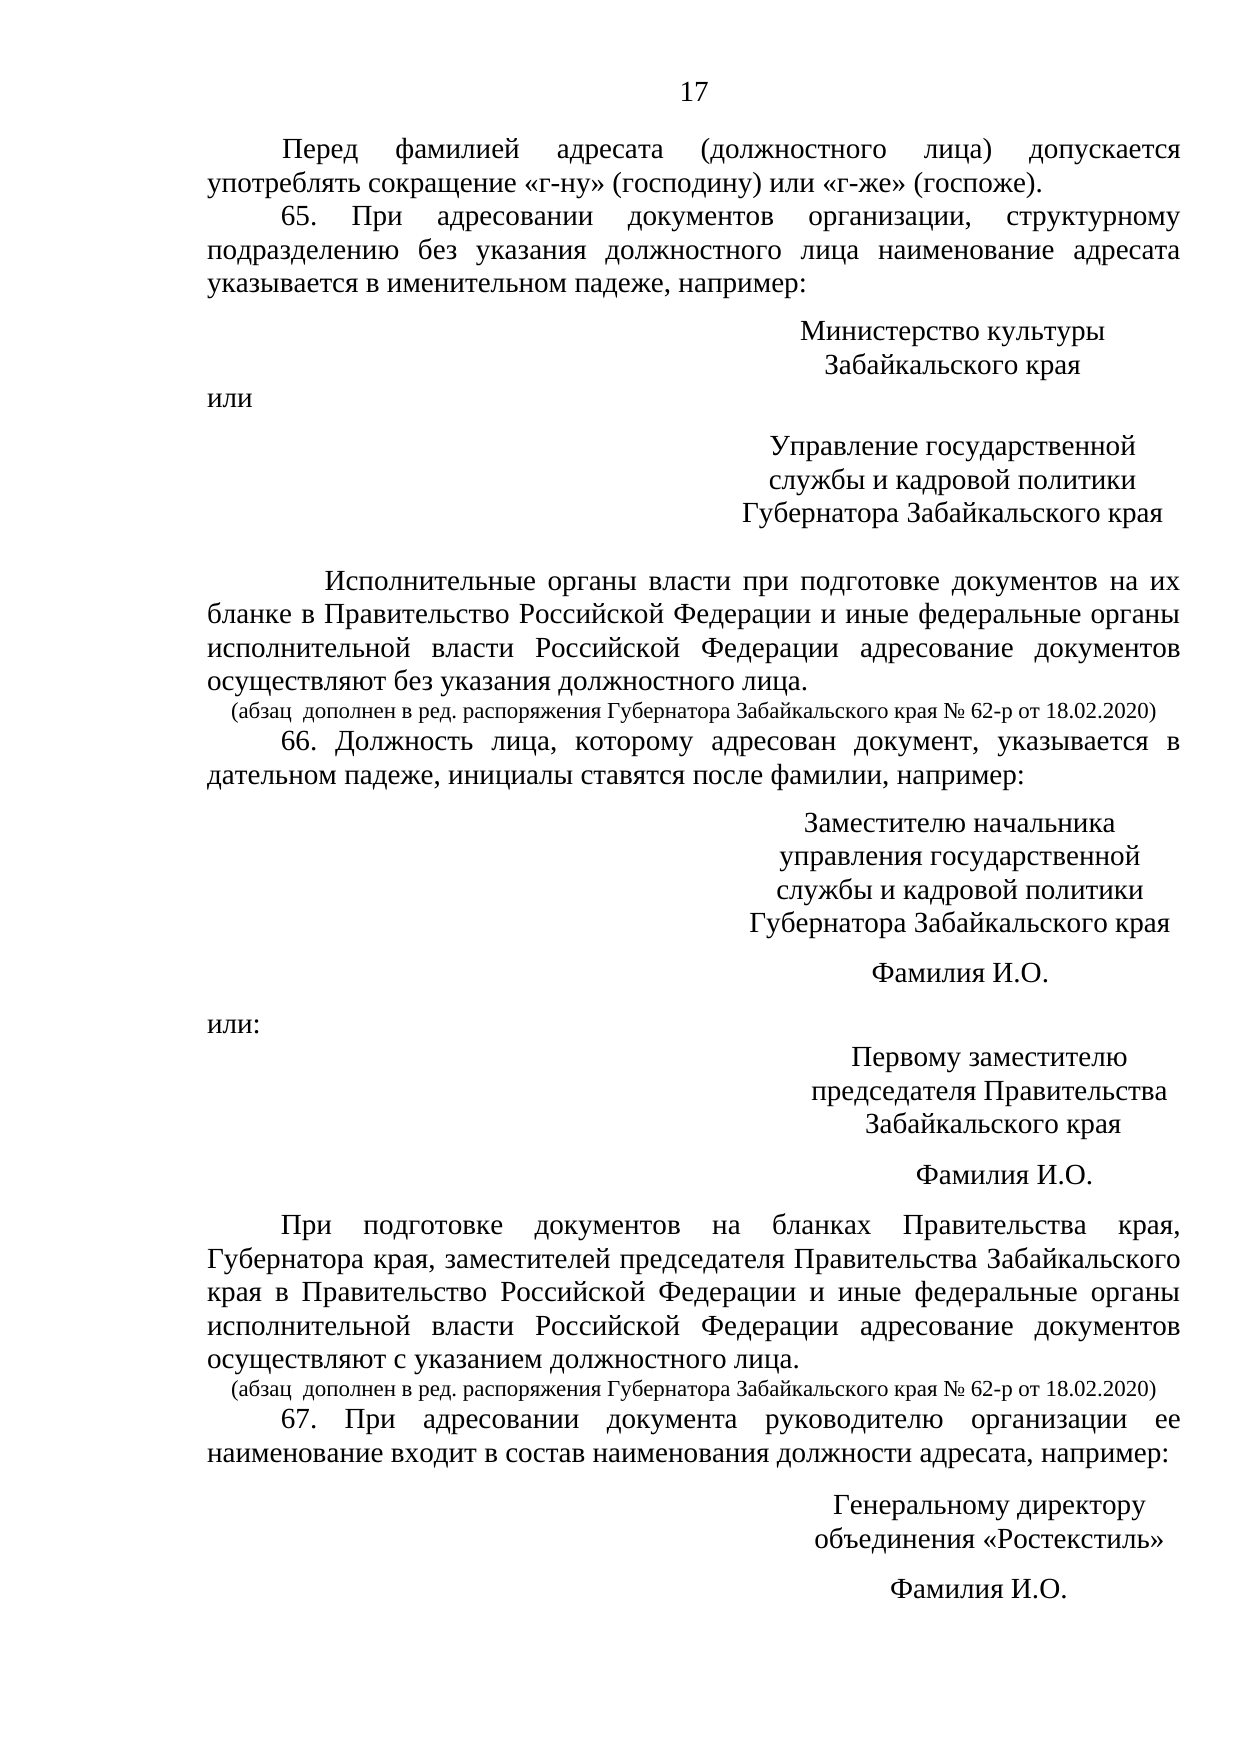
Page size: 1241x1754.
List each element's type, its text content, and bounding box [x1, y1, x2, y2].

text Министерство культуры [724, 313, 1181, 347]
text объединения «Ростекстиль» [797, 1521, 1181, 1554]
text Фамилия И.О. [207, 1157, 1181, 1190]
text Заместителю начальника управления государственной службы и кадровой политики [738, 805, 1181, 905]
text Забайкальского края [797, 1107, 1181, 1140]
text Губернатора Забайкальского края [738, 905, 1181, 939]
text (абзац дополнен в ред. распоряжения Губернатора Забайкальского края № 62-р от 18.02.2020) [207, 697, 1181, 723]
text Фамилия И.О. [207, 956, 1181, 989]
text Перед фамилией адресата (должностного лица) допускается употреблять сокращение «г-ну» (господину) или «г-же» (госпоже). [207, 131, 1181, 198]
text или: [207, 1006, 1181, 1039]
text Забайкальского края [724, 347, 1181, 381]
text При подготовке документов на бланках Правительства края, Губернатора края, заместителей председателя Правительства Забайкальского края в Правительство Российской Федерации и иные федеральные органы исполнительной власти Российской Федерации адресование документов осуществляют с указанием должностного лица. [207, 1207, 1181, 1375]
text Генеральному директору [797, 1487, 1181, 1521]
text (абзац дополнен в ред. распоряжения Губернатора Забайкальского края № 62-р от 18.02.2020) [207, 1375, 1181, 1401]
text председателя Правительства [797, 1073, 1181, 1107]
text 66. Должность лица, которому адресован документ, указывается в дательном падеже, инициалы ставятся после фамилии, например: [207, 723, 1181, 790]
text 67. При адресовании документа руководителю организации ее наименование входит в состав наименования должности адресата, например: [207, 1401, 1181, 1468]
text Первому заместителю [797, 1039, 1181, 1073]
text Управление государственной службы и кадровой политики Губернатора Забайкальского края [724, 428, 1181, 529]
text Фамилия И.О. [207, 1571, 1181, 1605]
text или [207, 381, 1181, 414]
text Исполнительные органы власти при подготовке документов на их бланке в Правительство Российской Федерации и иные федеральные органы исполнительной власти Российской Федерации адресование документов осуществляют без указания должностного лица. [207, 563, 1181, 697]
text 65. При адресовании документов организации, структурному подразделению без указания должностного лица наименование адресата указывается в именительном падеже, например: [207, 198, 1181, 299]
